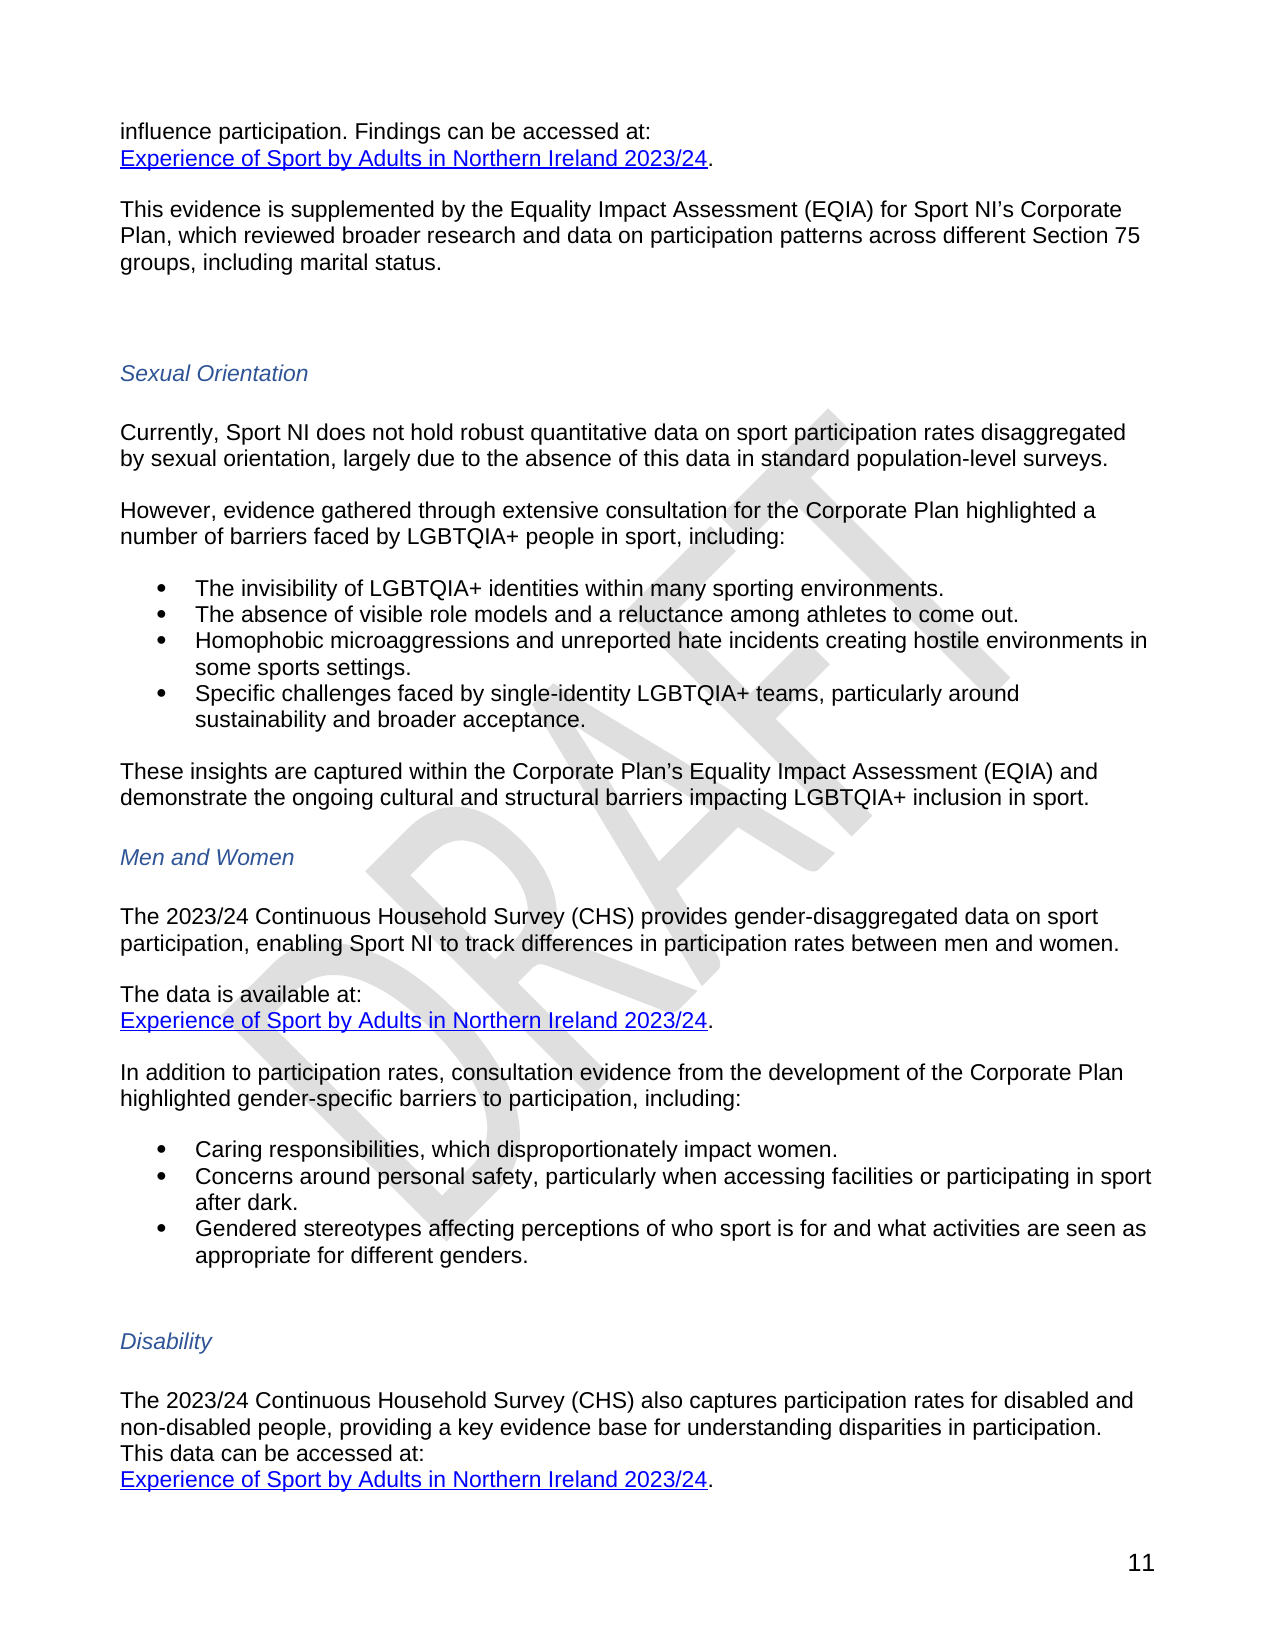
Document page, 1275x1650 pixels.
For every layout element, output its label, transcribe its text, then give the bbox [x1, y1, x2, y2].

list Homophobic microaggressions and unreported hate incidents creating hostile environments in some sports settings. [157, 627, 1155, 680]
subtitle Men and Women [120, 843, 1155, 870]
list Gendered stereotypes affecting perceptions of who sport is for and what activities are seen as appropriate for different genders. [157, 1215, 1155, 1268]
text These insights are captured within the Corporate Plan’s Equality Impact Assessment (EQIA) and demonstrate the ongoing cultural and structural barriers impacting LGBTQIA+ inclusion in sport. [120, 758, 1155, 810]
text The 2023/24 Continuous Household Survey (CHS) also captures participation rates for disabled and non-disabled people, providing a key evidence base for understanding disparities in participation. This data can be accessed at: Experience of Sport by Adults in Northern Ireland 2023/24. [120, 1387, 1155, 1493]
list Specific challenges faced by single-identity LGBTQIA+ teams, particularly around sustainability and broader acceptance. [157, 680, 1155, 733]
subtitle Sexual Orientation [120, 359, 1155, 386]
list The absence of visible role models and a reluctance among athletes to come out. [157, 601, 1155, 627]
text Currently, Sport NI does not hold robust quantitative data on sport participation rates disaggregated by sexual orientation, largely due to the absence of this data in standard population-level surveys. [120, 419, 1155, 472]
list Caring responsibilities, which disproportionately impact women. [157, 1136, 1155, 1163]
text In addition to participation rates, consultation evidence from the development of the Corporate Plan highlighted gender-specific barriers to participation, including: [120, 1058, 1155, 1111]
text The data is available at: Experience of Sport by Adults in Northern Ireland 2023/24. [120, 981, 1155, 1033]
text The 2023/24 Continuous Household Survey (CHS) provides gender-disaggregated data on sport participation, enabling Sport NI to track differences in participation rates between men and women. [120, 903, 1155, 956]
subtitle Disability [120, 1328, 1155, 1354]
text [120, 118, 1155, 171]
list Concerns around personal safety, particularly when accessing facilities or participating in sport after dark. [157, 1163, 1155, 1215]
list The invisibility of LGBTQIA+ identities within many sporting environments. [157, 574, 1155, 601]
text This evidence is supplemented by the Equality Impact Assessment (EQIA) for Sport NI’s Corporate Plan, which reviewed broader research and data on participation patterns across different Section 75 groups, including marital status. [120, 196, 1155, 275]
text However, evidence gathered through extensive consultation for the Corporate Plan highlighted a number of barriers faced by LGBTQIA+ people in sport, including: [120, 497, 1155, 549]
